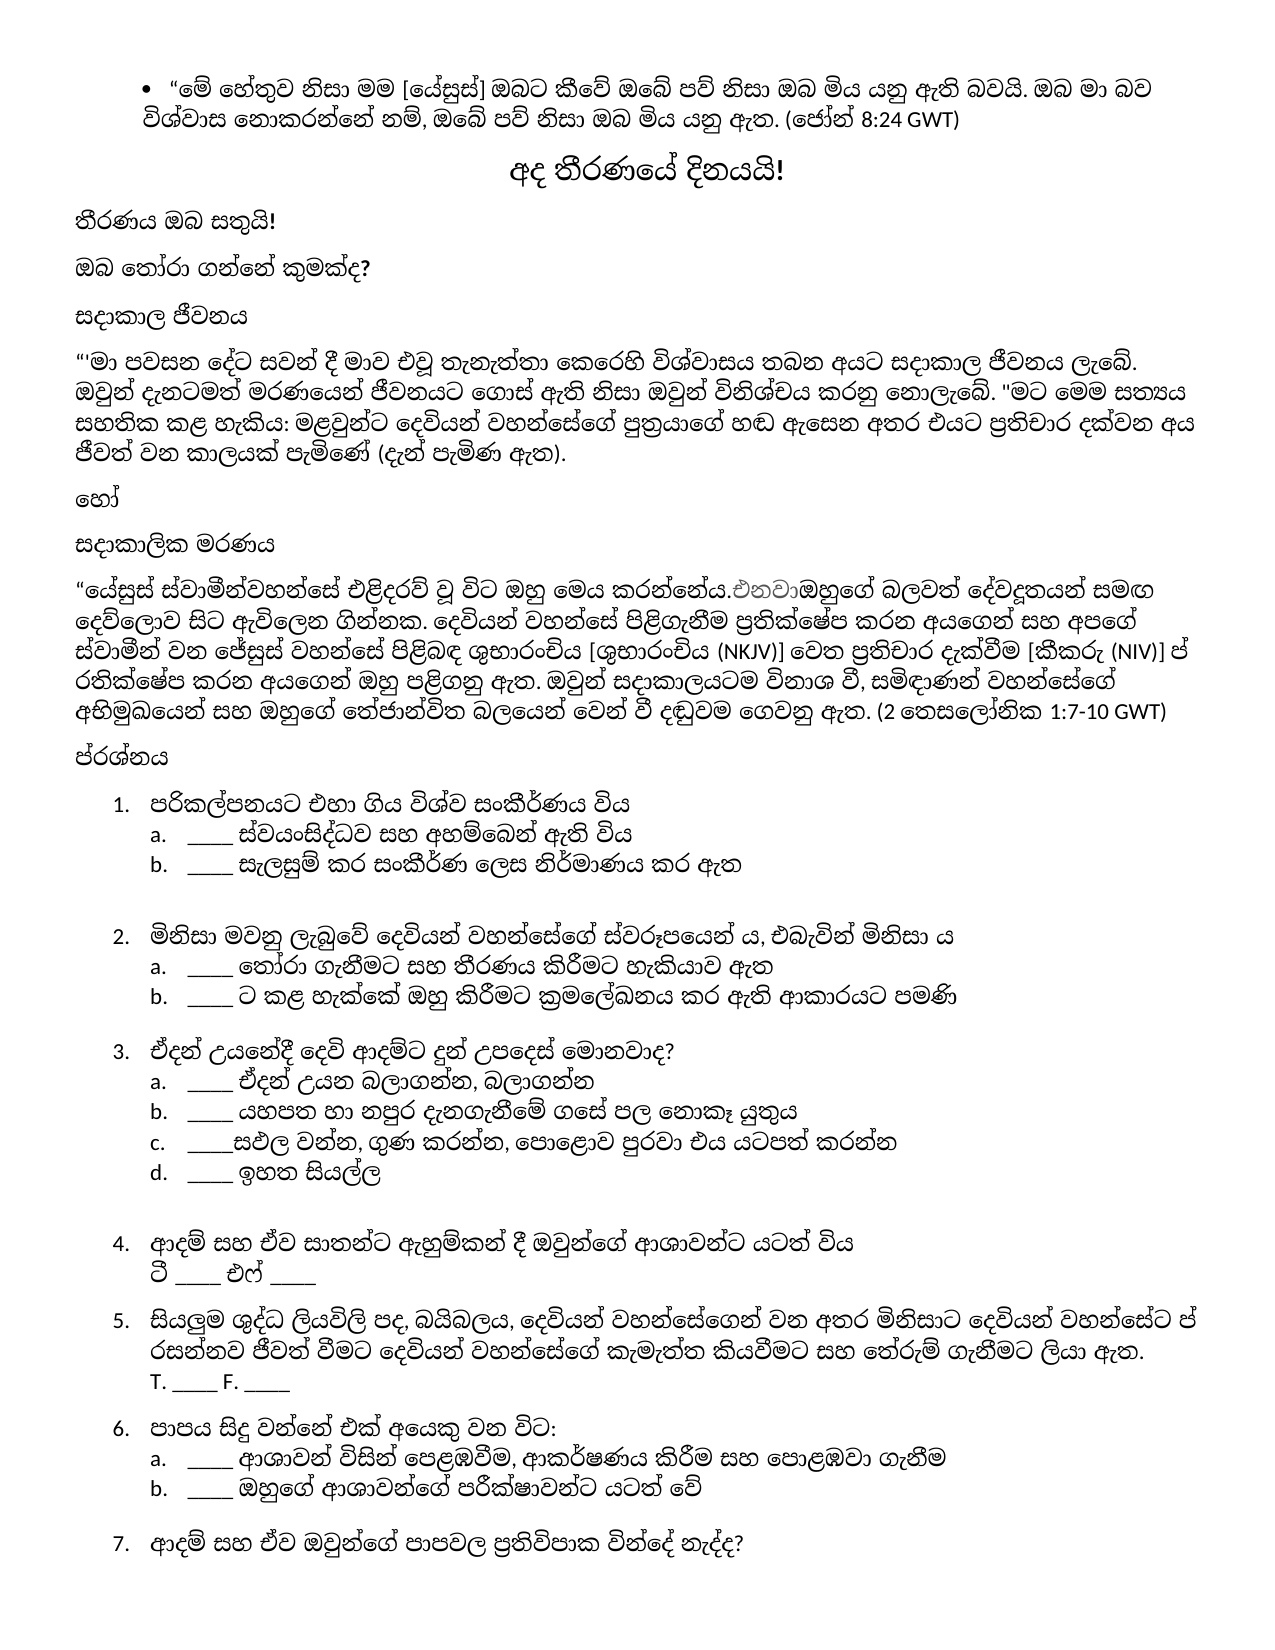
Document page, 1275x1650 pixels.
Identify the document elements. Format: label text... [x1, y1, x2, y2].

text සදාකාලික මරණය [75, 531, 1200, 558]
list ____ තෝරා ගැනීමට සහ තීරණය කිරීමට හැකියාව ඇත [150, 952, 1200, 980]
list ____ ඉහත සියල්ල [344, 1158, 1200, 1186]
list ____ ට කළ හැක්කේ ඔහු කිරීමට ක්‍රමලේඛනය කර ඇති ආකාරයට පමණි [150, 982, 609, 1010]
list ____ ඒදන් උයන බලාගන්න, බලාගන්න [150, 1067, 1200, 1095]
list ____ ආශාවන් විසින් පෙළඹවීම, ආකර්ෂණය කිරීම සහ පොළඹවා ගැනීම [150, 1444, 1200, 1472]
list පාපය සිදු වන්නේ එක් අයෙකු වන විට: [112, 1414, 1200, 1442]
text තීරණය ඔබ සතුයි! [75, 207, 1200, 235]
list ____ ඉහත සියල්ල [150, 1158, 356, 1186]
text අද තීරණයේ දිනයයි! [75, 152, 1200, 188]
list ආදම් සහ ඒව සාතන්ට ඇහුම්කන් දී ඔවුන්ගේ ආශාවන්ට යටත් විය [112, 1229, 1200, 1257]
list ආදම් සහ ඒව ඔවුන්ගේ පාපවල ප්‍රතිවිපාක වින්දේ නැද්ද? [112, 1529, 1200, 1557]
text ඔබ තෝරා ගන්නේ කුමක්ද? [75, 254, 1200, 282]
text සදාකාල ජීවනය [75, 303, 1200, 329]
list ____ ට කළ හැක්කේ ඔහු කිරීමට ක්‍රමලේඛනය කර ඇති ආකාරයට පමණි [597, 982, 1200, 1010]
list ____ ඔහුගේ ආශාවන්ගේ පරීක්ෂාවන්ට යටත් වේ [150, 1474, 1200, 1502]
list ____ සැලසුම් කර සංකීර්ණ ලෙස නිර්මාණය කර ඇත [150, 850, 1200, 878]
list පරිකල්පනයට එහා ගිය විශ්ව සංකීර්ණය විය [209, 790, 1200, 818]
text ප්රශ්නය [75, 744, 1200, 771]
text “'මා පවසන දේට සවන් දී මාව එවූ තැනැත්තා කෙරෙහි විශ්වාසය තබන අයට සදාකාල ජීවනය ලැබේ. ඔවුන් දැනටමත් මරණයෙන් ජීවනයට ගොස් ඇති නිසා ඔවුන් විනිශ්චය කරනු නොලැබේ. "මට මෙම සත්‍යය සහතික කළ හැකිය: මළවුන්ට දෙවියන් වහන්සේගේ පුත්‍රයාගේ හඬ ඇසෙන අතර එයට ප්‍රතිචාර දක්වන අය ජීවත් වන කාලයක් පැමිණේ (දැන් පැමිණ ඇත). [75, 348, 1200, 467]
list “මේ හේතුව නිසා මම [යේසුස්] ඔබට කීවේ ඔබේ පව් නිසා ඔබ මිය යනු ඇති බවයි. ඔබ මා බව විශ්වාස නොකරන්නේ නම්, ඔබේ පව් නිසා ඔබ මිය යනු ඇත. (ජෝන් 8:24 GWT) [142, 75, 1200, 133]
list ____ යහපත හා නපුර දැනගැනීමේ ගසේ පල නොකෑ යුතුය [150, 1097, 1200, 1126]
list සියලුම ශුද්ධ ලියවිලි පද, බයිබලය, දෙවියන් වහන්සේගෙන් වන අතර මිනිසාට දෙවියන් වහන්සේට ප්‍රසන්නව ජීවත් වීමට දෙවියන් වහන්සේගේ කැමැත්ත කියවීමට සහ තේරුම් ගැනීමට ලියා ඇත. [112, 1307, 1200, 1365]
list ____සඵල වන්න, ගුණ කරන්න, පොළොව පුරවා එය යටපත් කරන්න [150, 1128, 1200, 1156]
text ටී ____ එෆ් ____ [75, 1260, 1200, 1288]
list ඒදන් උයනේදී දෙවි ආදම්ට දුන් උපදෙස් මොනවාද? [112, 1037, 1200, 1065]
text T. ____ F. ____ [75, 1367, 1200, 1395]
text හෝ [75, 486, 1200, 512]
text “යේසුස් ස්වාමීන්වහන්සේ එළිදරව් වූ විට ඔහු මෙය කරන්නේය.එනවාඔහුගේ බලවත් දේවදූතයන් සමඟ දෙව්ලොව සිට ඇවිලෙන ගින්නක. දෙවියන් වහන්සේ පිළිගැනීම ප්‍රතික්ෂේප කරන අයගෙන් සහ අපගේ ස්වාමීන් වන ජේසුස් වහන්සේ පිළිබඳ ශුභාරංචිය [ශුභාරංචිය (NKJV)] වෙත ප්‍රතිචාර දැක්වීම [කීකරු (NIV)] ප්‍රතික්ෂේප කරන අයගෙන් ඔහු පළිගනු ඇත. ඔවුන් සදාකාලයටම විනාශ වී, සමිඳාණන් වහන්සේගේ අභිමුඛයෙන් සහ ඔහුගේ තේජාන්විත බලයෙන් වෙන් වී දඬුවම ගෙවනු ඇත. (2 තෙසලෝනික 1:7-10 GWT) [75, 577, 1200, 726]
list මිනිසා මවනු ලැබුවේ දෙවියන් වහන්සේගේ ස්වරූපයෙන් ය, එබැවින් මිනිසා ය [112, 922, 1200, 950]
list පරිකල්පනයට එහා ගිය විශ්ව සංකීර්ණය විය [112, 790, 221, 818]
list ____ ස්වයංසිද්ධව සහ අහම්බෙන් ඇති විය [150, 820, 1200, 848]
